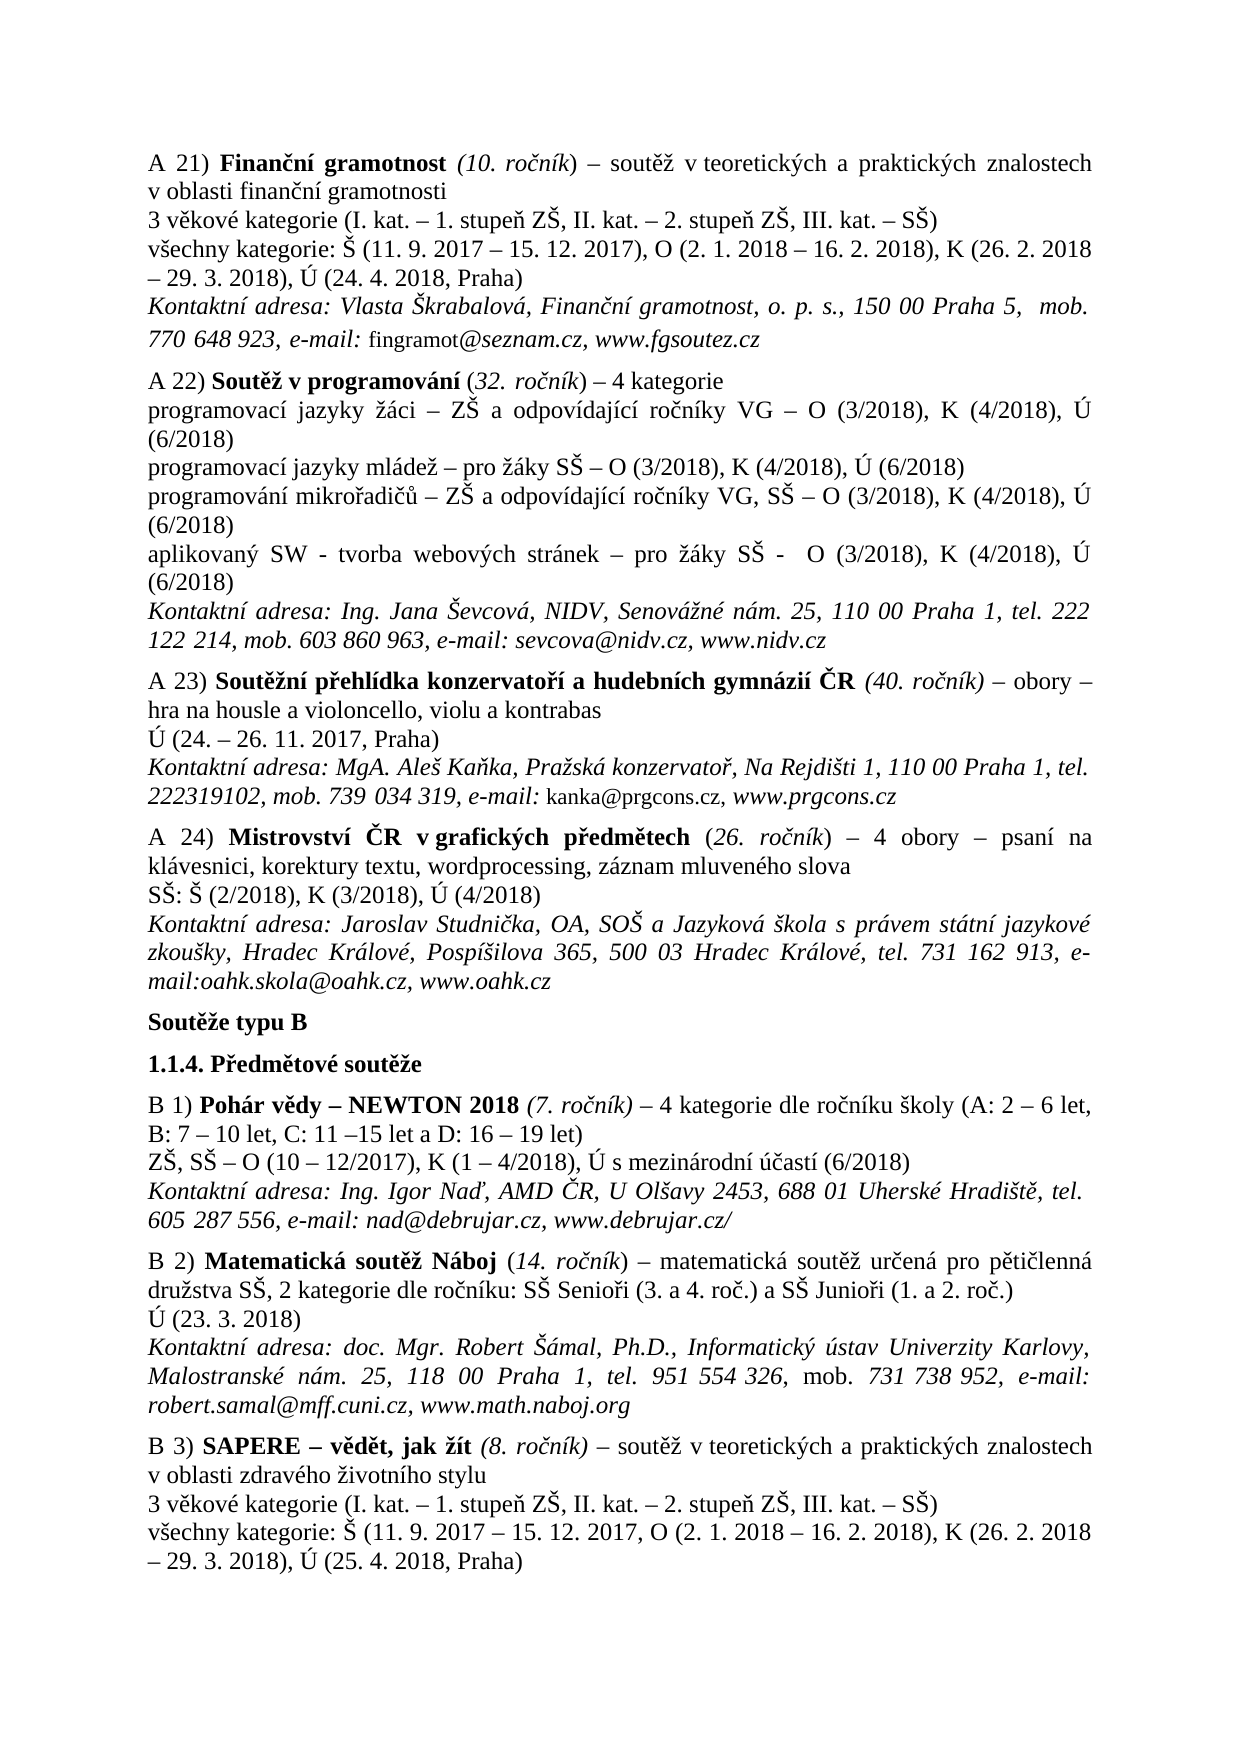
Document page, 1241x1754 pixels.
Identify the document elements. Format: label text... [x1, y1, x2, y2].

text A 21) Finanční gramotnost (10. ročník) – soutěž v teoretických a praktických znalostech v oblasti finanční gramotnosti [148, 148, 1093, 205]
text B 2) Matematická soutěž Náboj (14. ročník) – matematická soutěž určená pro pětičlenná družstva SŠ, 2 kategorie dle ročníku: SŠ Senioři (3. a 4. roč.) a SŠ Junioři (1. a 2. roč.) [148, 1246, 1093, 1304]
text programovací jazyky žáci – ZŠ a odpovídající ročníky VG – O (3/2018), K (4/2018), Ú (6/2018) [148, 395, 1093, 452]
text A 22) Soutěž v programování (32. ročník) – 4 kategorie [148, 366, 1093, 395]
text všechny kategorie: Š (11. 9. 2017 – 15. 12. 2017), O (2. 1. 2018 – 16. 2. 2018), K (26. 2. 2018 – 29. 3. 2018), Ú (24. 4. 2018, Praha) [148, 234, 1093, 291]
text B 3) SAPERE – vědět, jak žít (8. ročník) – soutěž v teoretických a praktických znalostech v oblasti zdravého životního stylu [148, 1431, 1093, 1489]
text Kontaktní adresa: Ing. Igor Naď, AMD ČR, U Olšavy 2453, 688 01 Uherské Hradiště, tel. 605 287 556, e-mail: nad@debrujar.cz, www.debrujar.cz/ [148, 1176, 1093, 1234]
text programovací jazyky mládež – pro žáky SŠ – O (3/2018), K (4/2018), Ú (6/2018) [148, 452, 1093, 481]
text ZŠ, SŠ – O (10 – 12/2017), K (1 – 4/2018), Ú s mezinárodní účastí (6/2018) [148, 1147, 1093, 1176]
text aplikovaný SW - tvorba webových stránek – pro žáky SŠ - O (3/2018), K (4/2018), Ú (6/2018) [148, 539, 1093, 596]
text Kontaktní adresa: Jaroslav Studnička, OA, SOŠ a Jazyková škola s právem státní jazykové zkoušky, Hradec Králové, Pospíšilova 365, 500 03 Hradec Králové, tel. 731 162 913, e-mail:oahk.skola@oahk.cz, www.oahk.cz [148, 909, 1093, 995]
text Soutěže typu B [148, 1007, 1093, 1036]
text Kontaktní adresa: Vlasta Škrabalová, Finanční gramotnost, o. p. s., 150 00 Praha 5, mob. 770 648 923, e-mail: fingramot@seznam.cz, www.fgsoutez.cz [148, 291, 1093, 354]
text A 24) Mistrovství ČR v grafických předmětech (26. ročník) – 4 obory – psaní na klávesnici, korektury textu, wordprocessing, záznam mluveného slova [148, 822, 1093, 880]
text Ú (23. 3. 2018) [148, 1304, 1093, 1332]
text 3 věkové kategorie (I. kat. – 1. stupeň ZŠ, II. kat. – 2. stupeň ZŠ, III. kat. – SŠ) [148, 205, 1093, 234]
text programování mikrořadičů – ZŠ a odpovídající ročníky VG, SŠ – O (3/2018), K (4/2018), Ú (6/2018) [148, 481, 1093, 539]
list Předmětové soutěže [148, 1049, 1093, 1077]
text 3 věkové kategorie (I. kat. – 1. stupeň ZŠ, II. kat. – 2. stupeň ZŠ, III. kat. – SŠ) [148, 1489, 1093, 1517]
text Kontaktní adresa: Ing. Jana Ševcová, NIDV, Senovážné nám. 25, 110 00 Praha 1, tel. 222 122 214, mob. 603 860 963, e-mail: sevcova@nidv.cz, www.nidv.cz [148, 596, 1093, 654]
text Kontaktní adresa: doc. Mgr. Robert Šámal, Ph.D., Informatický ústav Univerzity Karlovy, Malostranské nám. 25, 118 00 Praha 1, tel. 951 554 326, mob. 731 738 952, e-mail: robert.samal@mff.cuni.cz, www.math.naboj.org [148, 1332, 1093, 1419]
text SŠ: Š (2/2018), K (3/2018), Ú (4/2018) [148, 880, 1093, 909]
text A 23) Soutěžní přehlídka konzervatoří a hudebních gymnázií ČR (40. ročník) – obory – hra na housle a violoncello, violu a kontrabas [148, 666, 1093, 724]
text všechny kategorie: Š (11. 9. 2017 – 15. 12. 2017, O (2. 1. 2018 – 16. 2. 2018), K (26. 2. 2018 – 29. 3. 2018), Ú (25. 4. 2018, Praha) [148, 1517, 1093, 1575]
text Kontaktní adresa: MgA. Aleš Kaňka, Pražská konzervatoř, Na Rejdišti 1, 110 00 Praha 1, tel. 222319102, mob. 739 034 319, e-mail: kanka@prgcons.cz, www.prgcons.cz [148, 752, 1093, 810]
text Ú (24. – 26. 11. 2017, Praha) [148, 724, 1093, 752]
text B 1) Pohár vědy – NEWTON 2018 (7. ročník) – 4 kategorie dle ročníku školy (A: 2 – 6 let, B: 7 – 10 let, C: 11 –15 let a D: 16 – 19 let) [148, 1090, 1093, 1147]
